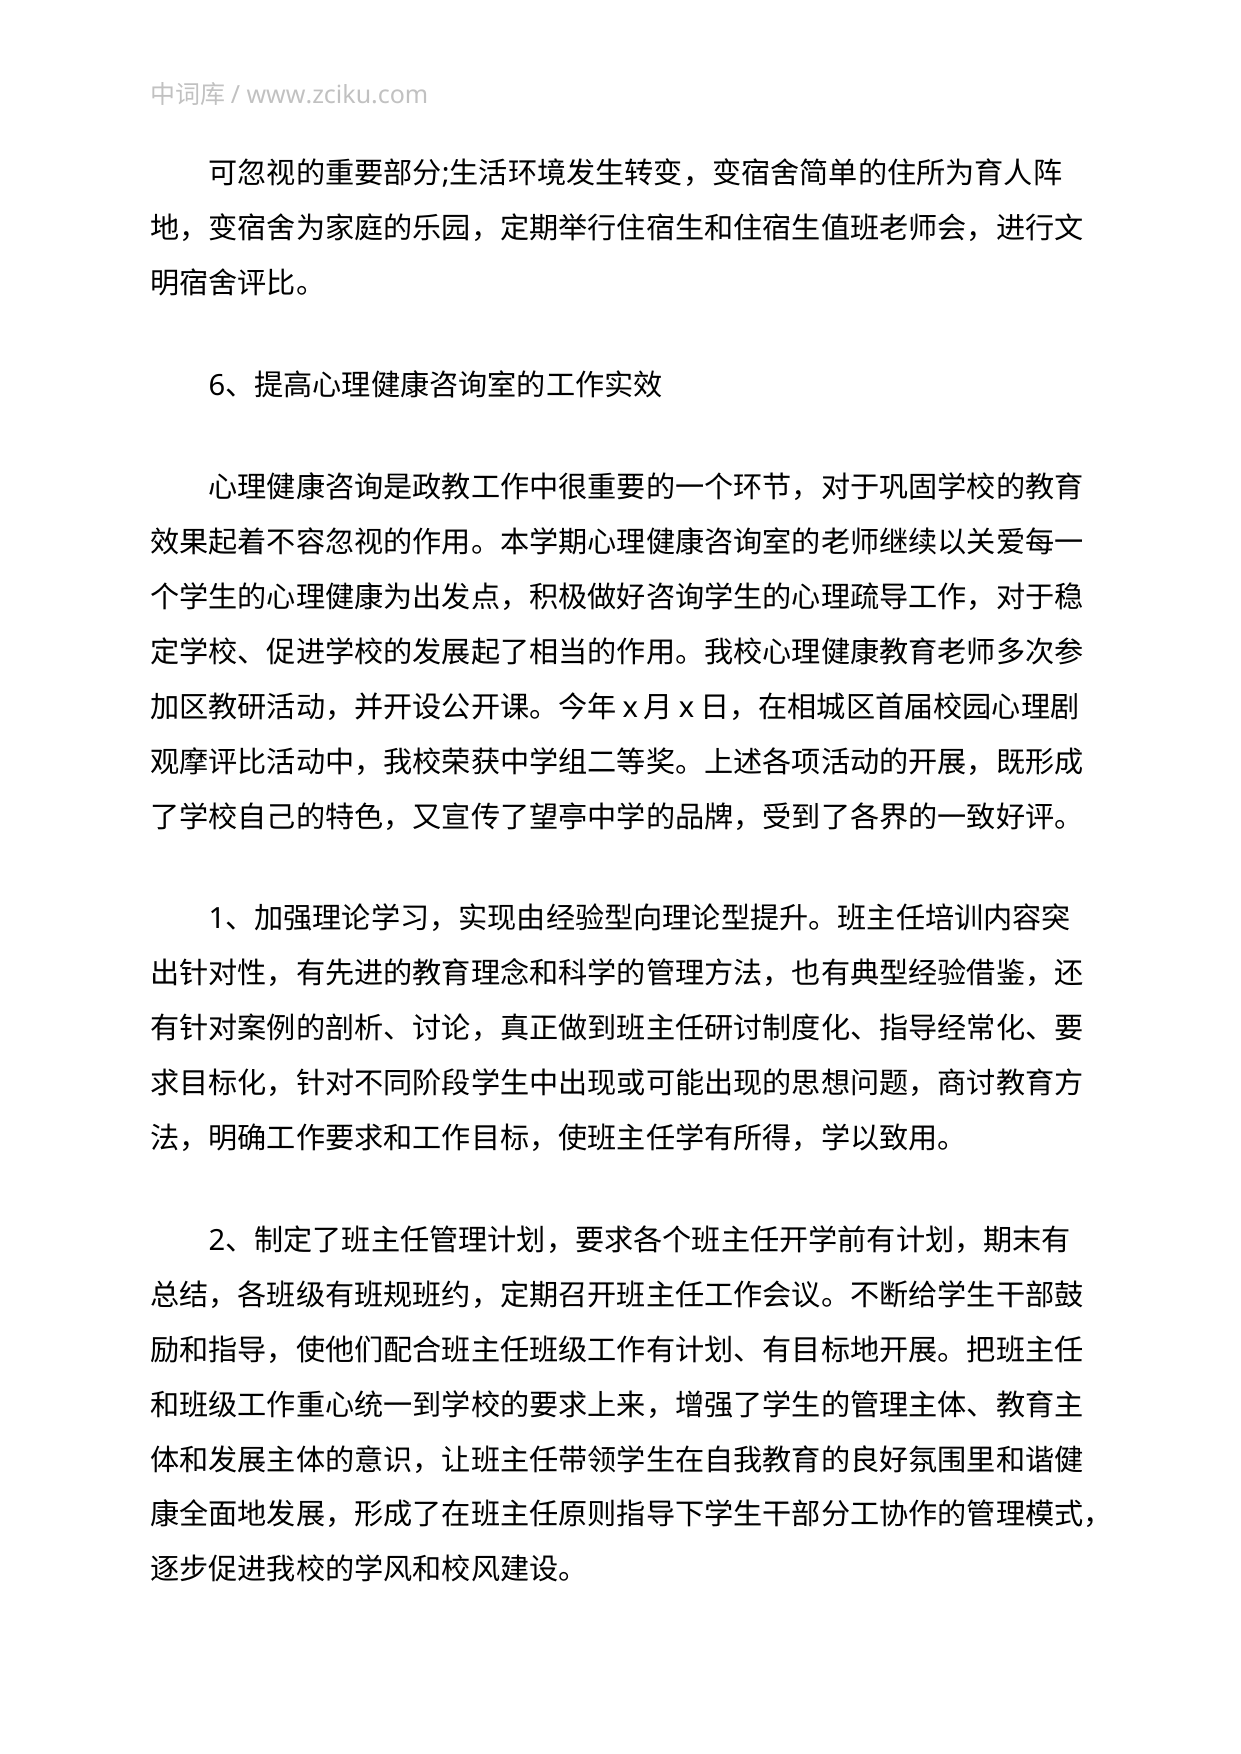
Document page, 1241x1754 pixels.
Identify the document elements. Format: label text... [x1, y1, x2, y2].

text 心理健康咨询是政教工作中很重要的一个环节，对于巩固学校的教育效果起着不容忽视的作用。本学期心理健康咨询室的老师继续以关爱每一个学生的心理健康为出发点，积极做好咨询学生的心理疏导工作，对于稳定学校、促进学校的发展起了相当的作用。我校心理健康教育老师多次参加区教研活动，并开设公开课。今年x月x日，在相城区首届校园心理剧观摩评比活动中，我校荣获中学组二等奖。上述各项活动的开展，既形成了学校自己的特色，又宣传了望亭中学的品牌，受到了各界的一致好评。 [150, 464, 1090, 835]
text 1、加强理论学习，实现由经验型向理论型提升。班主任培训内容突出针对性，有先进的教育理念和科学的管理方法，也有典型经验借鉴，还有针对案例的剖析、讨论，真正做到班主任研讨制度化、指导经常化、要求目标化，针对不同阶段学生中出现或可能出现的思想问题，商讨教育方法，明确工作要求和工作目标，使班主任学有所得，学以致用。 [150, 895, 1090, 1157]
text 可忽视的重要部分;生活环境发生转变，变宿舍简单的住所为育人阵地，变宿舍为家庭的乐园，定期举行住宿生和住宿生值班老师会，进行文明宿舍评比。 [150, 150, 1090, 302]
text 2、制定了班主任管理计划，要求各个班主任开学前有计划，期末有总结，各班级有班规班约，定期召开班主任工作会议。不断给学生干部鼓励和指导，使他们配合班主任班级工作有计划、有目标地开展。把班主任和班级工作重心统一到学校的要求上来，增强了学生的管理主体、教育主体和发展主体的意识，让班主任带领学生在自我教育的良好氛围里和谐健康全面地发展，形成了在班主任原则指导下学生干部分工协作的管理模式，逐步促进我校的学风和校风建设。 [150, 1216, 1090, 1588]
text 6、提高心理健康咨询室的工作实效 [150, 362, 1090, 404]
